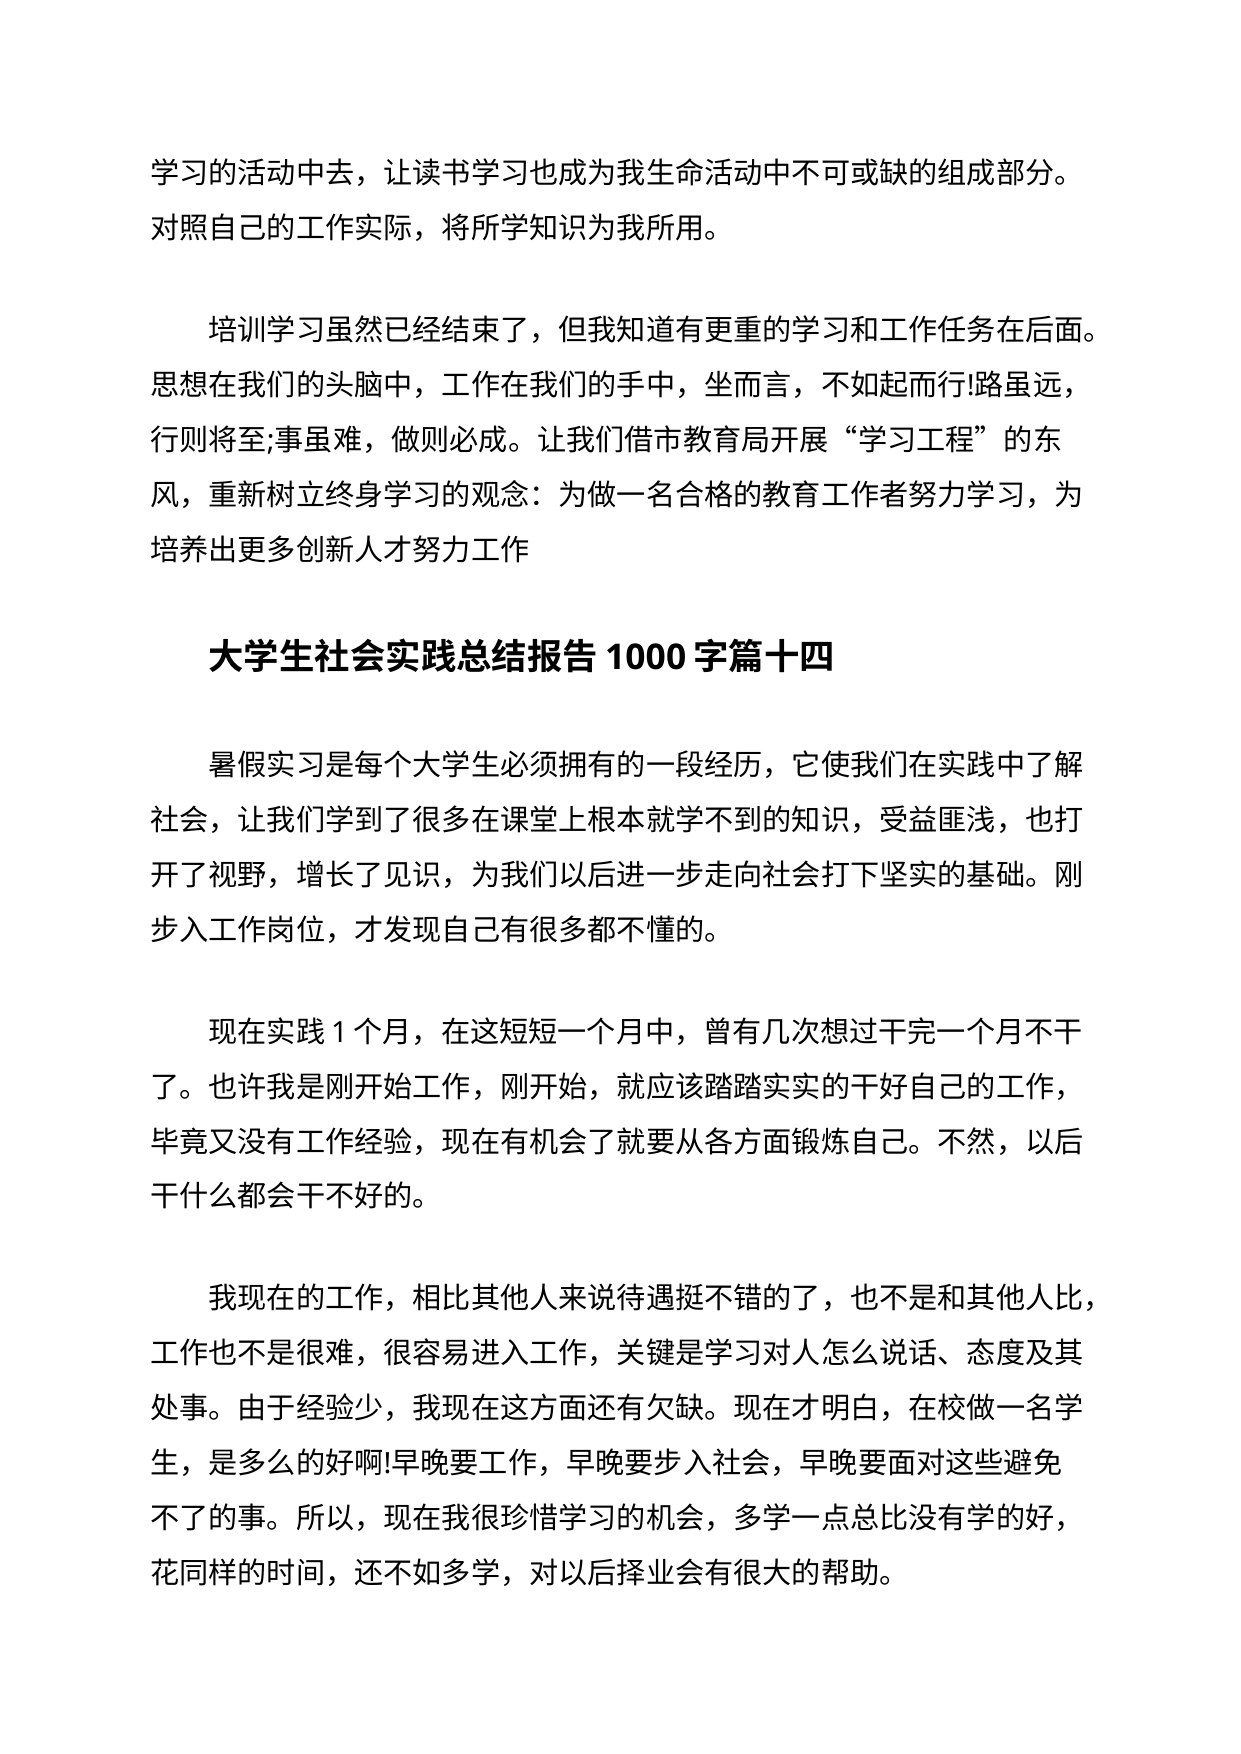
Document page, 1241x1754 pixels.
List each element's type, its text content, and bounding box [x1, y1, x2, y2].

text 现在实践1个月，在这短短一个月中，曾有几次想过干完一个月不干了。也许我是刚开始工作，刚开始，就应该踏踏实实的干好自己的工作，毕竟又没有工作经验，现在有机会了就要从各方面锻炼自己。不然，以后干什么都会干不好的。 [150, 1008, 1090, 1215]
text 培训学习虽然已经结束了，但我知道有更重的学习和工作任务在后面。思想在我们的头脑中，工作在我们的手中，坐而言，不如起而行!路虽远，行则将至;事虽难，做则必成。让我们借市教育局开展“学习工程”的东风，重新树立终身学习的观念：为做一名合格的教育工作者努力学习，为培养出更多创新人才努力工作 [150, 307, 1090, 569]
text 大学生社会实践总结报告1000字篇十四 [150, 628, 1090, 679]
text 我现在的工作，相比其他人来说待遇挺不错的了，也不是和其他人比，工作也不是很难，很容易进入工作，关键是学习对人怎么说话、态度及其处事。由于经验少，我现在这方面还有欠缺。现在才明白，在校做一名学生，是多么的好啊!早晚要工作，早晚要步入社会，早晚要面对这些避免不了的事。所以，现在我很珍惜学习的机会，多学一点总比没有学的好，花同样的时间，还不如多学，对以后择业会有很大的帮助。 [150, 1275, 1090, 1592]
text 暑假实习是每个大学生必须拥有的一段经历，它使我们在实践中了解社会，让我们学到了很多在课堂上根本就学不到的知识，受益匪浅，也打开了视野，增长了见识，为我们以后进一步走向社会打下坚实的基础。刚步入工作岗位，才发现自己有很多都不懂的。 [150, 742, 1090, 949]
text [150, 150, 1090, 247]
